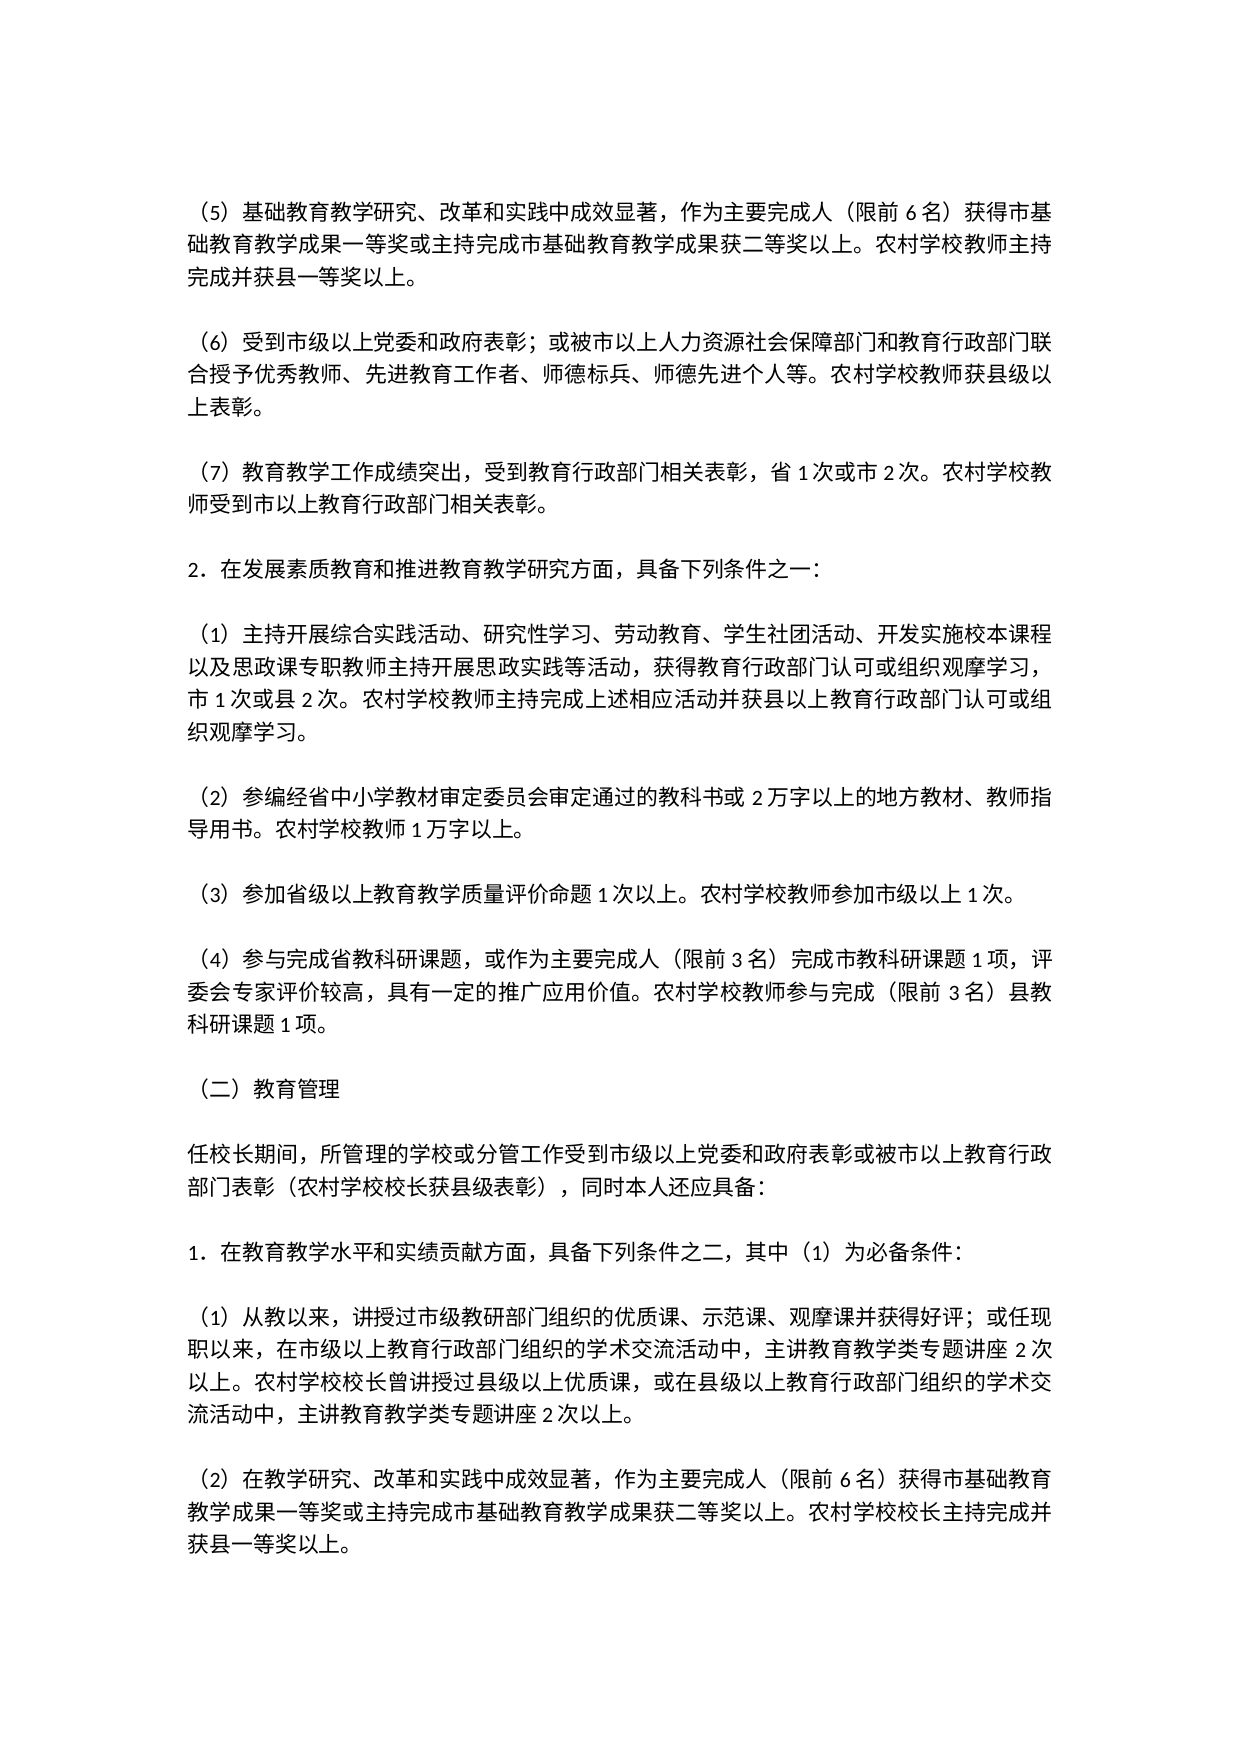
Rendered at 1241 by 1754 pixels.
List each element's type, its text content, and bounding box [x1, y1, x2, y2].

text 1．在教育教学水平和实绩贡献方面，具备下列条件之二，其中（1）为必备条件： [187, 1234, 1053, 1267]
text （2）在教学研究、改革和实践中成效显著，作为主要完成人（限前6名）获得市基础教育教学成果一等奖或主持完成市基础教育教学成果获二等奖以上。农村学校校长主持完成并获县一等奖以上。 [187, 1462, 1053, 1559]
text （1）主持开展综合实践活动、研究性学习、劳动教育、学生社团活动、开发实施校本课程以及思政课专职教师主持开展思政实践等活动，获得教育行政部门认可或组织观摩学习，市1次或县2次。农村学校教师主持完成上述相应活动并获县以上教育行政部门认可或组织观摩学习。 [187, 617, 1053, 747]
text （1）从教以来，讲授过市级教研部门组织的优质课、示范课、观摩课并获得好评；或任现职以来，在市级以上教育行政部门组织的学术交流活动中，主讲教育教学类专题讲座2次以上。农村学校校长曾讲授过县级以上优质课，或在县级以上教育行政部门组织的学术交流活动中，主讲教育教学类专题讲座2次以上。 [187, 1299, 1053, 1429]
text （7）教育教学工作成绩突出，受到教育行政部门相关表彰，省1次或市2次。农村学校教师受到市以上教育行政部门相关表彰。 [187, 454, 1053, 519]
text 任校长期间，所管理的学校或分管工作受到市级以上党委和政府表彰或被市以上教育行政部门表彰（农村学校校长获县级表彰），同时本人还应具备： [187, 1137, 1053, 1202]
text （2）参编经省中小学教材审定委员会审定通过的教科书或2万字以上的地方教材、教师指导用书。农村学校教师1万字以上。 [187, 779, 1053, 844]
text （6）受到市级以上党委和政府表彰；或被市以上人力资源社会保障部门和教育行政部门联合授予优秀教师、先进教育工作者、师德标兵、师德先进个人等。农村学校教师获县级以上表彰。 [187, 324, 1053, 422]
text 2．在发展素质教育和推进教育教学研究方面，具备下列条件之一： [187, 552, 1053, 584]
text （4）参与完成省教科研课题，或作为主要完成人（限前3名）完成市教科研课题1项，评委会专家评价较高，具有一定的推广应用价值。农村学校教师参与完成（限前3名）县教科研课题1项。 [187, 942, 1053, 1039]
text （二）教育管理 [187, 1072, 1053, 1104]
text （3）参加省级以上教育教学质量评价命题1次以上。农村学校教师参加市级以上1次。 [187, 877, 1053, 909]
text （5）基础教育教学研究、改革和实践中成效显著，作为主要完成人（限前6名）获得市基础教育教学成果一等奖或主持完成市基础教育教学成果获二等奖以上。农村学校教师主持完成并获县一等奖以上。 [187, 194, 1053, 292]
